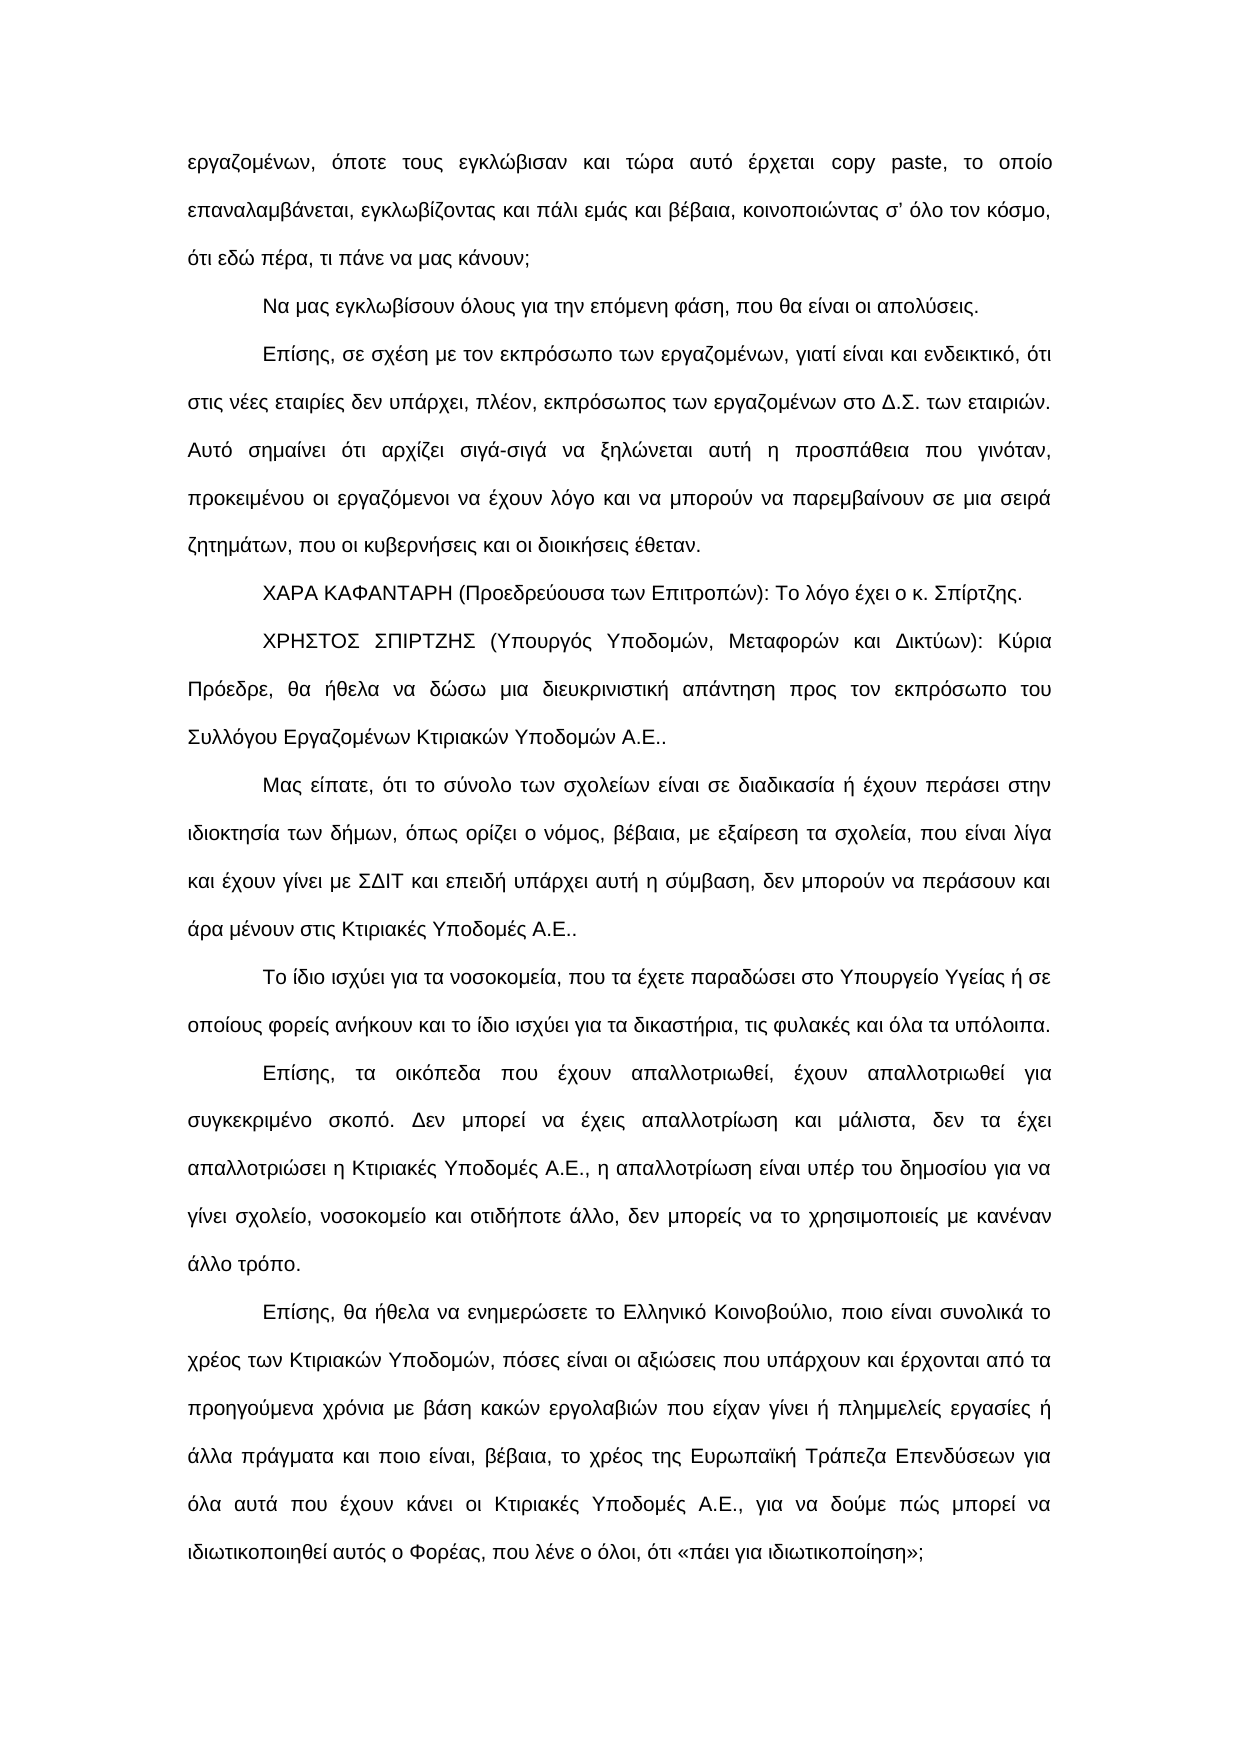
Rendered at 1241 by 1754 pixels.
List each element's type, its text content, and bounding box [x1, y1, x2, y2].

text ΧΑΡΑ ΚΑΦΑΝΤΑΡΗ (Προεδρεύουσα των Επιτροπών): Το λόγο έχει ο κ. Σπίρτζης. [187, 581, 1053, 605]
text ΧΡΗΣΤΟΣ ΣΠΙΡΤΖΗΣ (Υπουργός Υποδομών, Μεταφορών και Δικτύων): Κύρια Πρόεδρε, θα ήθελα να δώσω μια διευκρινιστική απάντηση προς τον εκπρόσωπο του Συλλόγου Εργαζομένων Κτιριακών Υποδομών Α.Ε.. [187, 629, 1053, 749]
text Επίσης, σε σχέση με τον εκπρόσωπο των εργαζομένων, γιατί είναι και ενδεικτικό, ότι στις νέες εταιρίες δεν υπάρχει, πλέον, εκπρόσωπος των εργαζομένων στο Δ.Σ. των εταιριών. Αυτό σημαίνει ότι αρχίζει σιγά-σιγά να ξηλώνεται αυτή η προσπάθεια που γινόταν, προκειμένου οι εργαζόμενοι να έχουν λόγο και να μπορούν να παρεμβαίνουν σε μια σειρά ζητημάτων, που οι κυβερνήσεις και οι διοικήσεις έθεταν. [187, 342, 1053, 557]
text Το ίδιο ισχύει για τα νοσοκομεία, που τα έχετε παραδώσει στο Υπουργείο Υγείας ή σε οποίους φορείς ανήκουν και το ίδιο ισχύει για τα δικαστήρια, τις φυλακές και όλα τα υπόλοιπα. [187, 964, 1053, 1036]
text Μας είπατε, ότι το σύνολο των σχολείων είναι σε διαδικασία ή έχουν περάσει στην ιδιοκτησία των δήμων, όπως ορίζει ο νόμος, βέβαια, με εξαίρεση τα σχολεία, που είναι λίγα και έχουν γίνει με ΣΔΙΤ και επειδή υπάρχει αυτή η σύμβαση, δεν μπορούν να περάσουν και άρα μένουν στις Κτιριακές Υποδομές Α.Ε.. [187, 773, 1053, 941]
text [187, 150, 1053, 270]
text Επίσης, θα ήθελα να ενημερώσετε το Ελληνικό Κοινοβούλιο, ποιο είναι συνολικά το χρέος των Κτιριακών Υποδομών, πόσες είναι οι αξιώσεις που υπάρχουν και έρχονται από τα προηγούμενα χρόνια με βάση κακών εργολαβιών που είχαν γίνει ή πλημμελείς εργασίες ή άλλα πράγματα και ποιο είναι, βέβαια, το χρέος της Ευρωπαϊκή Τράπεζα Επενδύσεων για όλα αυτά που έχουν κάνει οι Κτιριακές Υποδομές Α.Ε., για να δούμε πώς μπορεί να ιδιωτικοποιηθεί αυτός ο Φορέας, που λένε ο όλοι, ότι «πάει για ιδιωτικοποίηση»; [187, 1300, 1053, 1563]
text Επίσης, τα οικόπεδα που έχουν απαλλοτριωθεί, έχουν απαλλοτριωθεί για συγκεκριμένο σκοπό. Δεν μπορεί να έχεις απαλλοτρίωση και μάλιστα, δεν τα έχει απαλλοτριώσει η Κτιριακές Υποδομές Α.Ε., η απαλλοτρίωση είναι υπέρ του δημοσίου για να γίνει σχολείο, νοσοκομείο και οτιδήποτε άλλο, δεν μπορείς να το χρησιμοποιείς με κανέναν άλλο τρόπο. [187, 1060, 1053, 1276]
text Να μας εγκλωβίσουν όλους για την επόμενη φάση, που θα είναι οι απολύσεις. [187, 294, 1053, 318]
